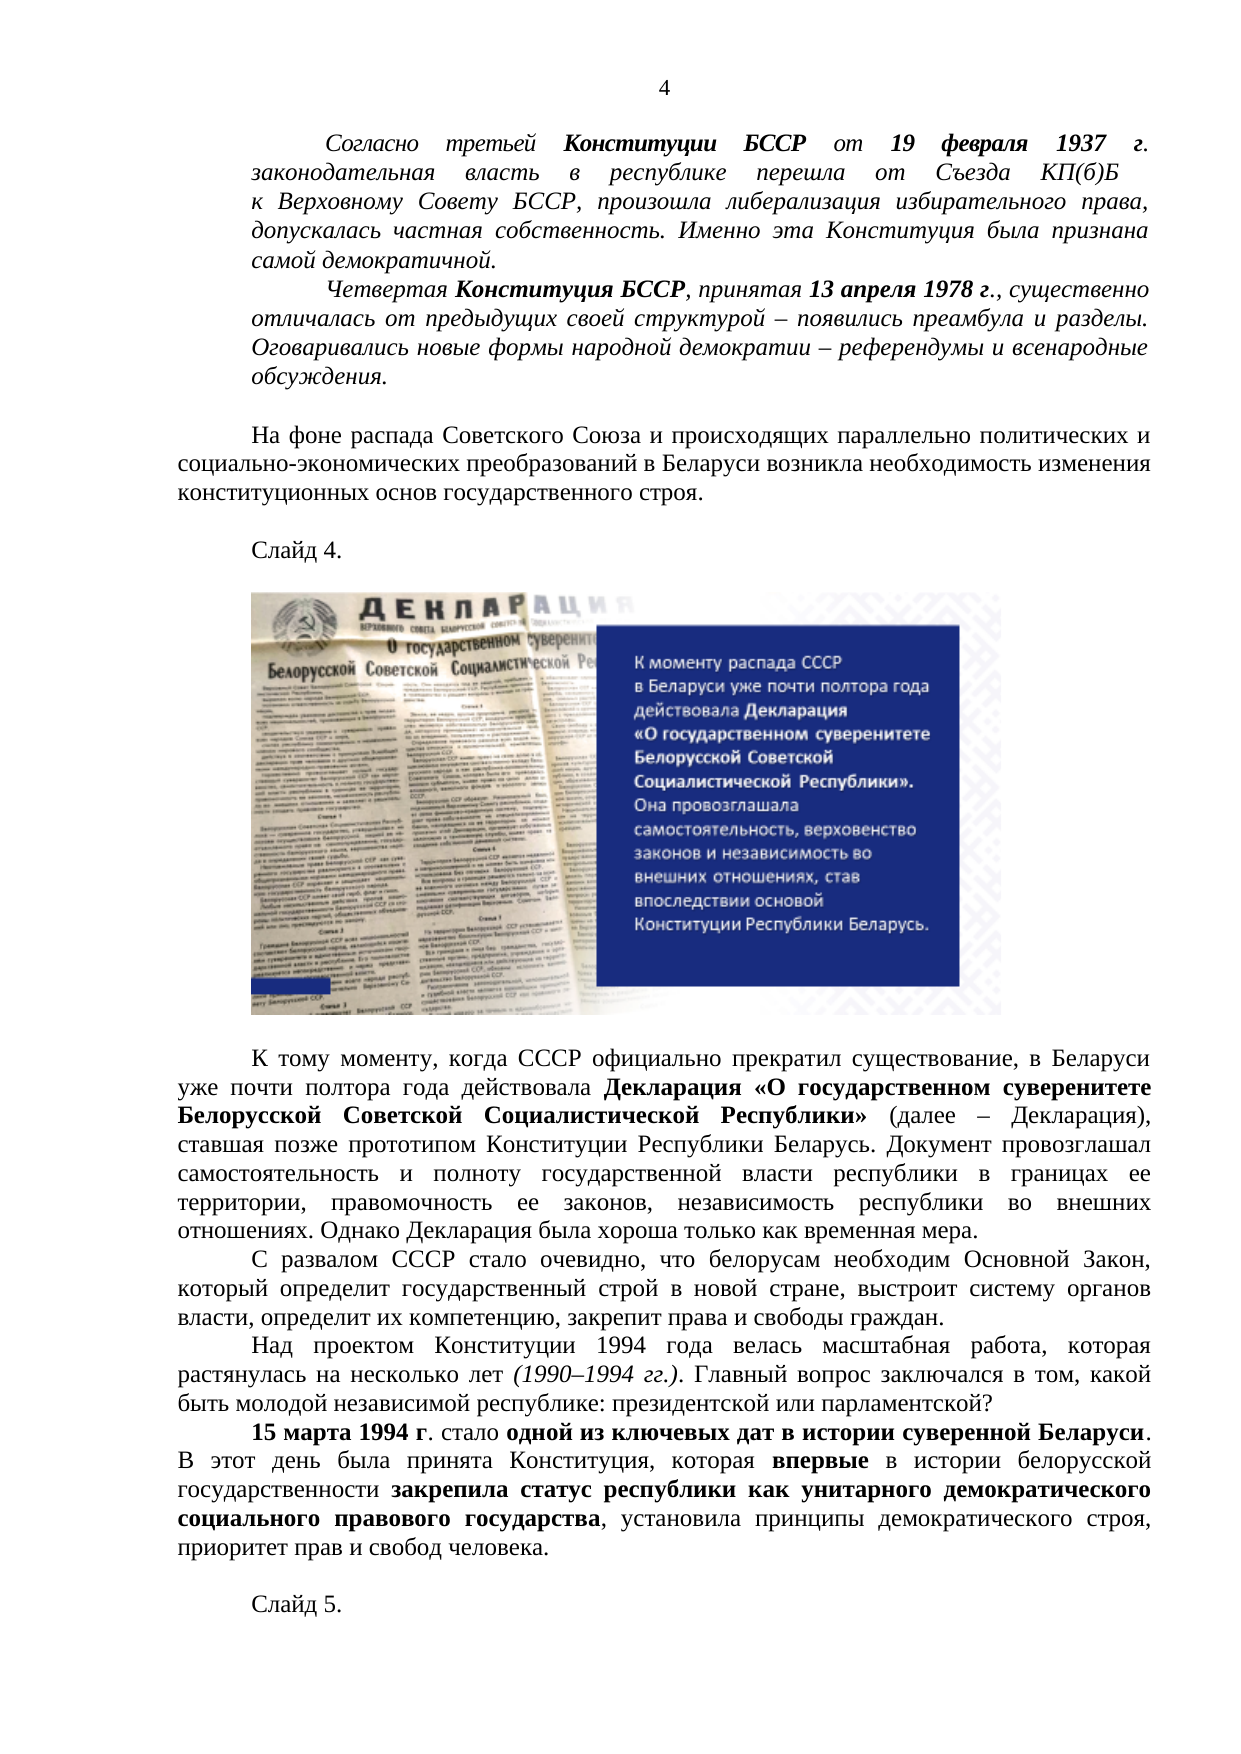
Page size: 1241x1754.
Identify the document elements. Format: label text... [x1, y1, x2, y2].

text Четвертая Конституция БССР, принятая 13 апреля 1978 г., существенно отличалась от предыдущих своей структурой – появились преамбула и разделы. Оговаривались новые формы народной демократии – референдумы и всенародные обсуждения. [251, 274, 1152, 391]
text Над проектом Конституции 1994 года велась масштабная работа, которая растянулась на несколько лет (1990–1994 гг.). Главный вопрос заключался в том, какой быть молодой независимой республике: президентской или парламентской? [177, 1331, 1152, 1417]
text К тому моменту, когда СССР официально прекратил существование, в Беларуси уже почти полтора года действовала Декларация «О государственном суверенитете Белорусской Советской Социалистической Республики» (далее – Декларация), ставшая позже прототипом Конституции Республики Беларусь. Документ провозглашал самостоятельность и полноту государственной власти республики в границах ее территории, правомочность ее законов, независимость республики во внешних отношениях. Однако Декларация была хороша только как временная мера. [177, 1043, 1152, 1244]
text Согласно третьей Конституции БССР от 19 февраля 1937 г. законодательная власть в республике перешла от Съезда КП(б)Б к Верховному Совету БССР, произошла либерализация избирательного права, допускалась частная собственность. Именно эта Конституция была признана самой демократичной. [251, 128, 1152, 274]
text С развалом СССР стало очевидно, что белорусам необходим Основной Закон, который определит государственный строй в новой стране, выстроит систему органов власти, определит их компетенцию, закрепит права и свободы граждан. [177, 1244, 1152, 1331]
text На фоне распада Советского Союза и происходящих параллельно политических и социально-экономических преобразований в Беларуси возникла необходимость изменения конституционных основ государственного строя. [177, 420, 1152, 506]
text Слайд 5. [177, 1589, 1152, 1618]
text 15 марта 1994 г. стало одной из ключевых дат в истории суверенной Беларуси. В этот день была принята Конституция, которая впервые в истории белорусской государственности закрепила статус республики как унитарного демократического социального правового государства, установила принципы демократического строя, приоритет прав и свобод человека. [177, 1417, 1152, 1561]
picture [251, 592, 1002, 1015]
text Слайд 4. [177, 535, 1152, 563]
